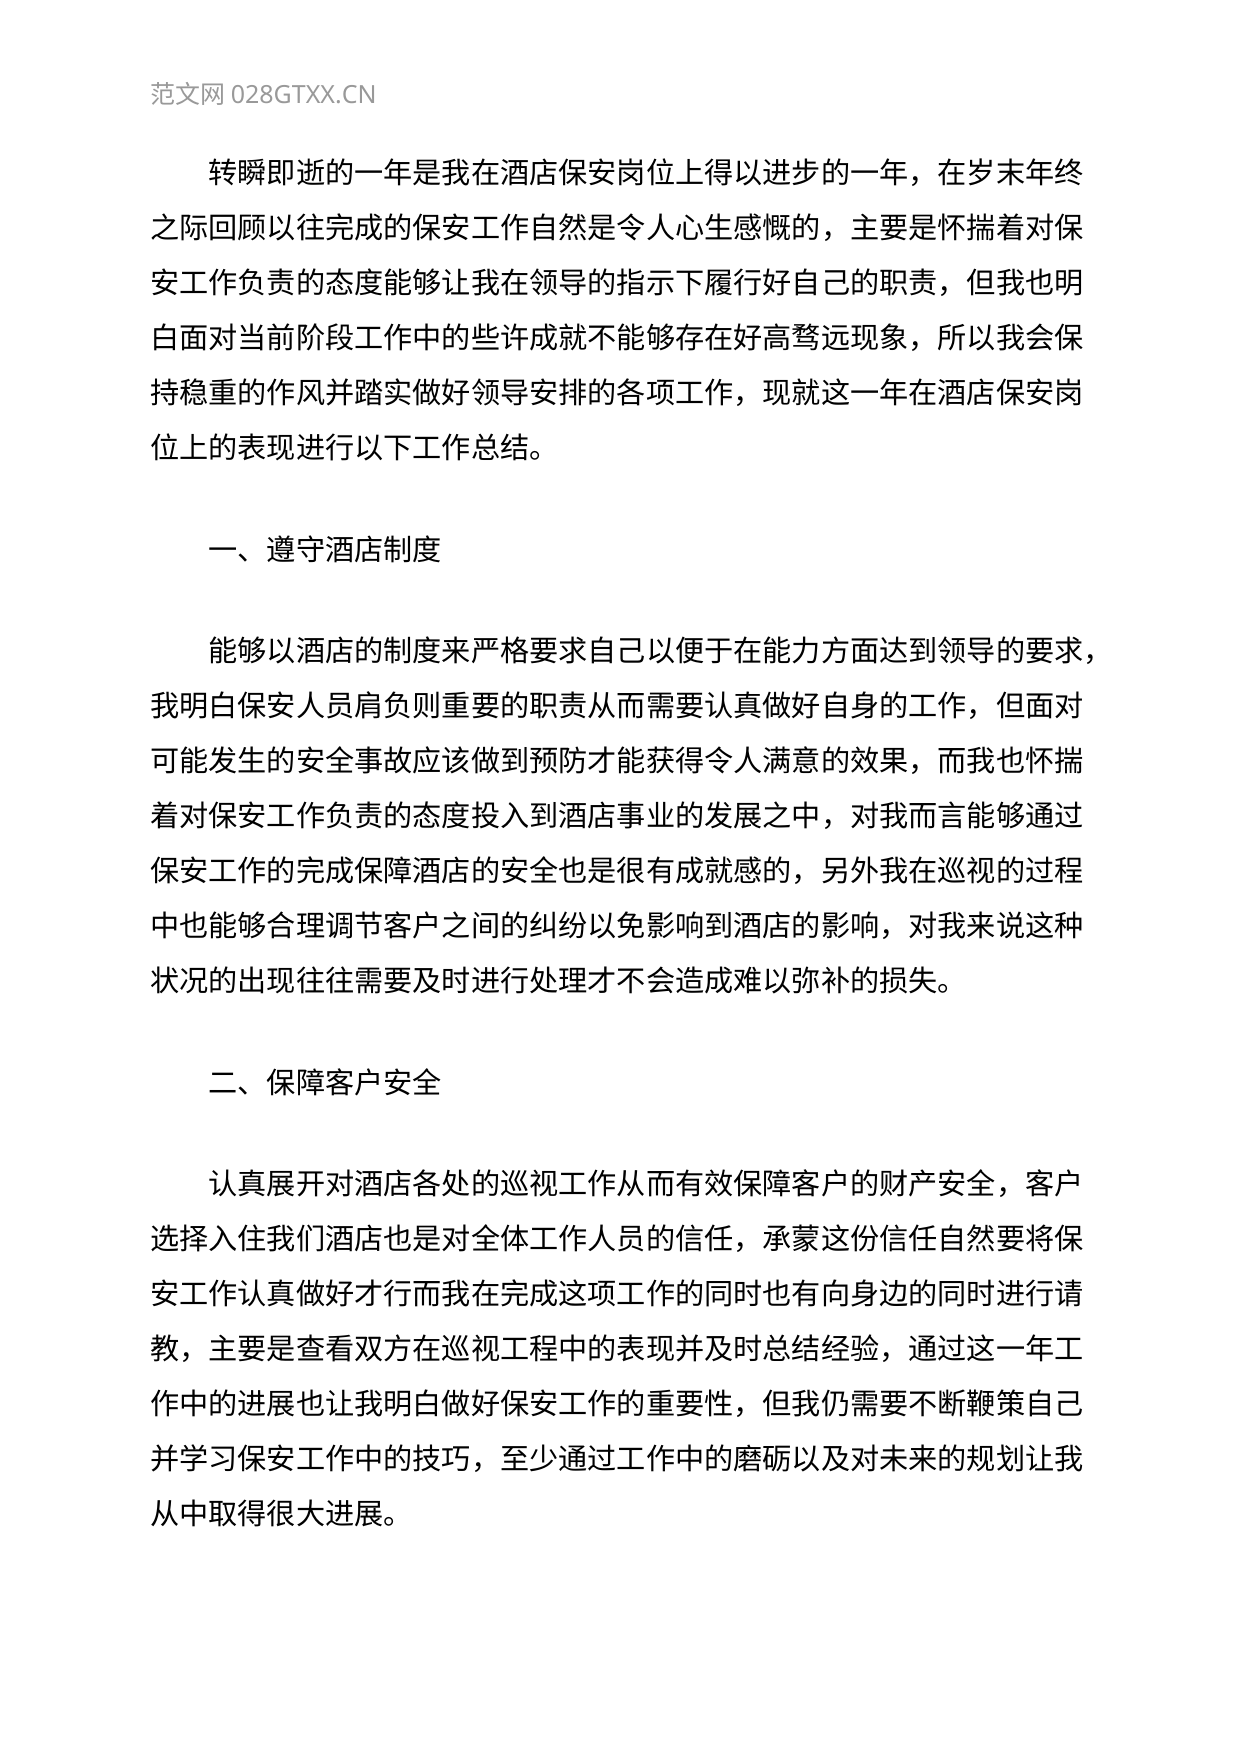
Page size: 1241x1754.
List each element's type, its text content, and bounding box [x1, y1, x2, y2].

text 二、保障客户安全 [150, 1059, 1090, 1101]
text 一、遵守酒店制度 [150, 526, 1090, 568]
text 能够以酒店的制度来严格要求自己以便于在能力方面达到领导的要求，我明白保安人员肩负则重要的职责从而需要认真做好自身的工作，但面对可能发生的安全事故应该做到预防才能获得令人满意的效果，而我也怀揣着对保安工作负责的态度投入到酒店事业的发展之中，对我而言能够通过保安工作的完成保障酒店的安全也是很有成就感的，另外我在巡视的过程中也能够合理调节客户之间的纠纷以免影响到酒店的影响，对我来说这种状况的出现往往需要及时进行处理才不会造成难以弥补的损失。 [150, 628, 1090, 1000]
text 认真展开对酒店各处的巡视工作从而有效保障客户的财产安全，客户选择入住我们酒店也是对全体工作人员的信任，承蒙这份信任自然要将保安工作认真做好才行而我在完成这项工作的同时也有向身边的同时进行请教，主要是查看双方在巡视工程中的表现并及时总结经验，通过这一年工作中的进展也让我明白做好保安工作的重要性，但我仍需要不断鞭策自己并学习保安工作中的技巧，至少通过工作中的磨砺以及对未来的规划让我从中取得很大进展。 [150, 1161, 1090, 1533]
text 转瞬即逝的一年是我在酒店保安岗位上得以进步的一年，在岁末年终之际回顾以往完成的保安工作自然是令人心生感慨的，主要是怀揣着对保安工作负责的态度能够让我在领导的指示下履行好自己的职责，但我也明白面对当前阶段工作中的些许成就不能够存在好高骛远现象，所以我会保持稳重的作风并踏实做好领导安排的各项工作，现就这一年在酒店保安岗位上的表现进行以下工作总结。 [150, 150, 1090, 467]
